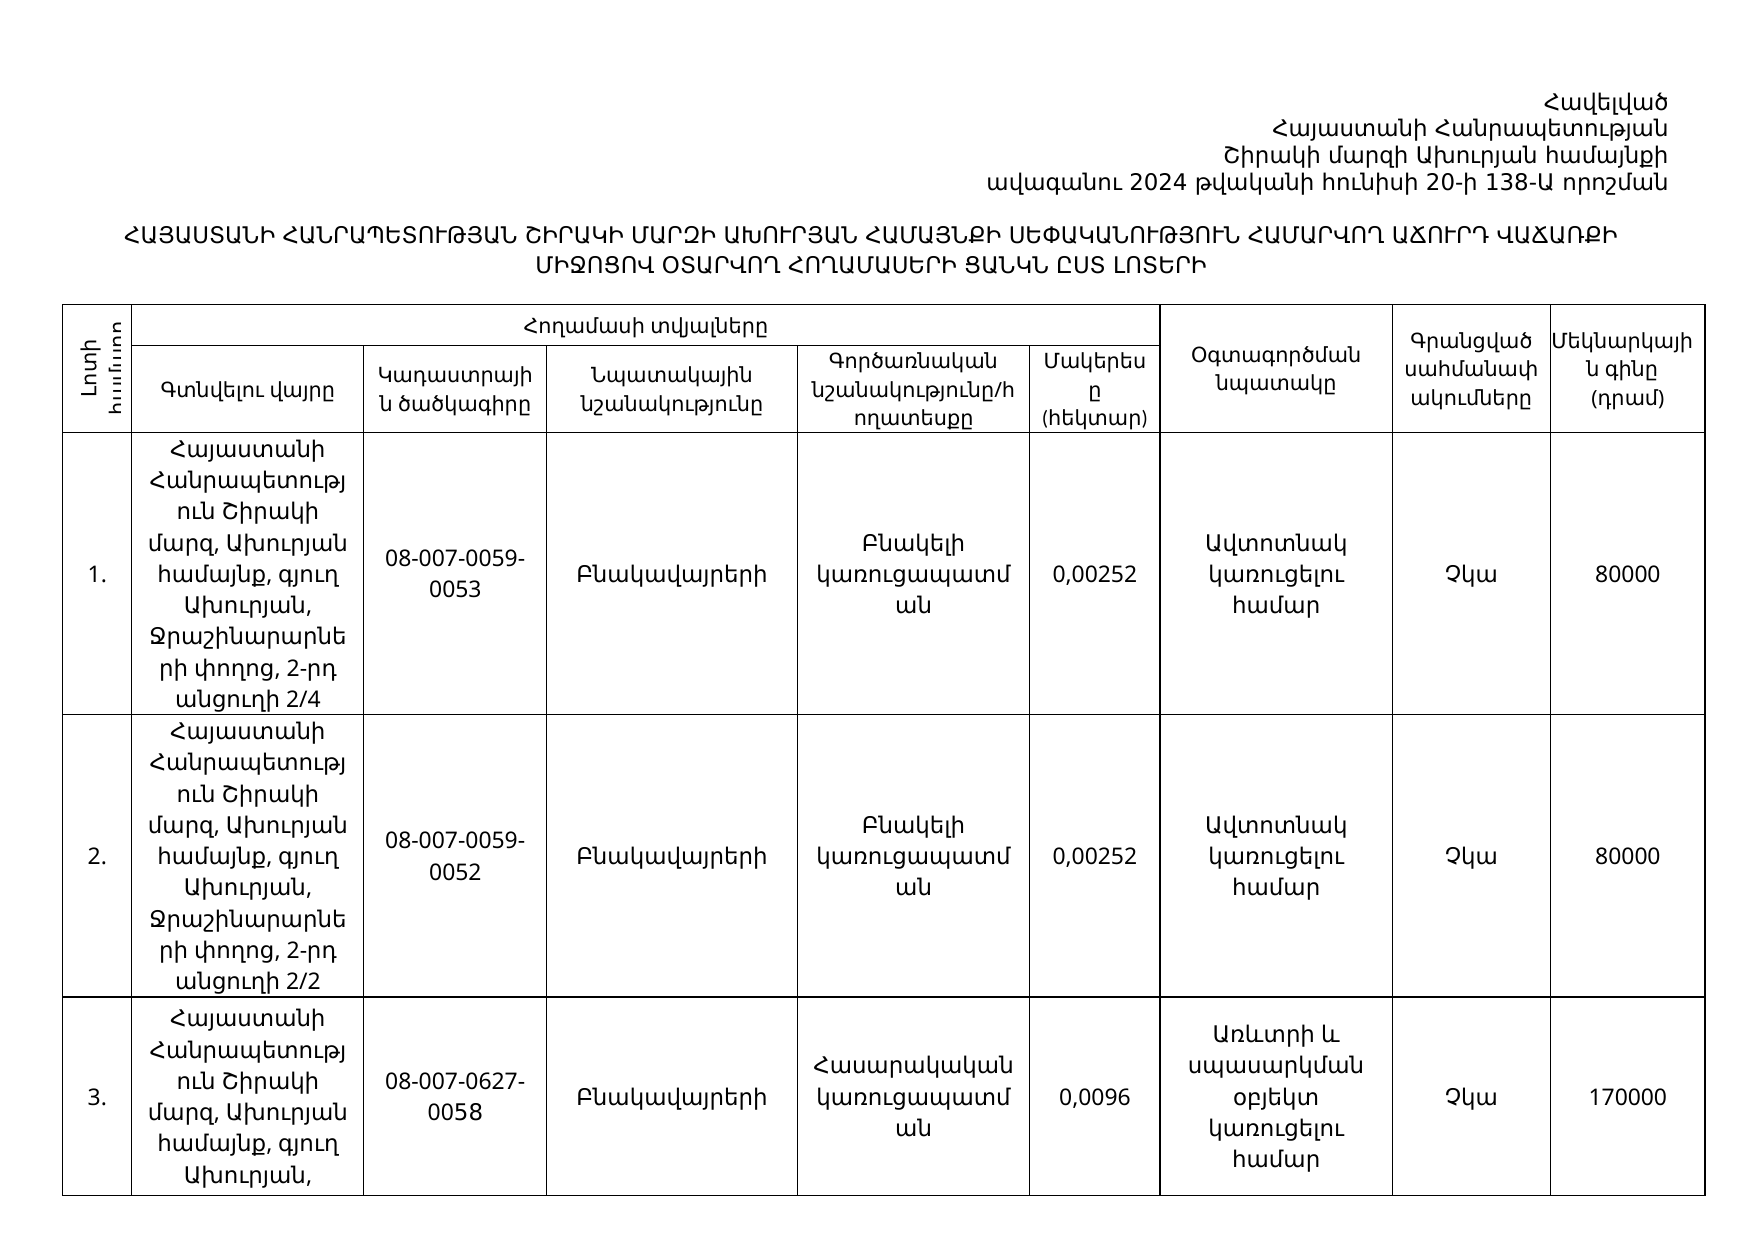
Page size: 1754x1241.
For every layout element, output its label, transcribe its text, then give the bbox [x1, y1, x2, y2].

table_header Գրանցված սահմանափակումները [1393, 305, 1550, 432]
table_cell Հայաստանի Հանրապետություն Շիրակի մարզ, Ախուրյան համայնք, գյուղ Ախուրյան, Ջրաշինարարների փողոց, 2-րդ անցուղի 2/2 [132, 715, 363, 996]
table_cell Ավտոտնակ կառուցելու համար [1161, 433, 1392, 714]
table_cell Չկա [1393, 433, 1550, 714]
table_header Օգտագործման նպատակը [1161, 305, 1392, 432]
table_header Լոտի համարը [63, 305, 131, 432]
text ավագանու 2024 թվականի հունիսի 20-ի 138-Ա որոշման [74, 169, 1668, 195]
table_cell Ավտոտնակ կառուցելու համար [1161, 715, 1392, 996]
table_cell 0,0096 [1030, 998, 1159, 1195]
table_cell 08-007-0059-0052 [364, 715, 546, 996]
table_cell Չկա [1393, 715, 1550, 996]
table_cell Բնակավայրերի [547, 433, 797, 714]
table_header Հողամասի տվյալները [132, 305, 1159, 345]
table_cell Մակերեսը (հեկտար) [1030, 346, 1159, 432]
table_cell 2. [63, 715, 131, 996]
table_cell 0,00252 [1030, 433, 1159, 714]
table_cell Նպատակային նշանակությունը [547, 346, 797, 432]
text ՀԱՅԱՍՏԱՆԻ ՀԱՆՐԱՊԵՏՈՒԹՅԱՆ ՇԻՐԱԿԻ ՄԱՐԶԻ ԱԽՈՒՐՅԱՆ ՀԱՄԱՅՆՔԻ ՍԵՓԱԿԱՆՈՒԹՅՈՒՆ ՀԱՄԱՐՎՈՂ ԱՃՈՒՐԴ ՎԱՃԱՌՔԻ ՄԻՋՈՑՈՎ ՕՏԱՐՎՈՂ ՀՈՂԱՄԱՍԵՐԻ ՑԱՆԿՆ ԸՍՏ ԼՈՏԵՐԻ [74, 222, 1668, 279]
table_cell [1161, 998, 1392, 1195]
table_cell Գործառնական նշանակությունը/հողատեսքը [798, 346, 1029, 432]
table_cell Կադաստրային ծածկագիրը [364, 346, 546, 432]
text Շիրակի մարզի Ախուրյան համայնքի [74, 142, 1668, 169]
table_cell Բնակավայրերի [547, 715, 797, 996]
table_cell Հայաստանի Հանրապետություն Շիրակի մարզ, Ախուրյան համայնք, գյուղ Ախուրյան, Ջրաշինարարների փողոց, 2-րդ անցուղի 2/4 [132, 433, 363, 714]
table_cell 1. [63, 433, 131, 714]
table_header Մեկնարկային գինը (դրամ) [1551, 305, 1704, 432]
table_cell 80000 [1551, 433, 1704, 714]
text Հավելված [74, 89, 1668, 115]
table_cell Բնակելի կառուցապատման [798, 433, 1029, 714]
table_cell 08-007-0627-0058 [364, 998, 546, 1195]
text Հայաստանի Հանրապետության [74, 115, 1668, 142]
table_cell 3. [63, 998, 131, 1195]
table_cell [132, 998, 363, 1195]
table_cell Բնակավայրերի [547, 998, 797, 1195]
table_cell Չկա [1393, 998, 1550, 1195]
table_cell 0,00252 [1030, 715, 1159, 996]
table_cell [798, 998, 1029, 1195]
table_cell Գտնվելու վայրը [132, 346, 363, 432]
table_cell 08-007-0059-0053 [364, 433, 546, 714]
table_cell 170000 [1551, 998, 1704, 1195]
table_cell Բնակելի կառուցապատման [798, 715, 1029, 996]
table_cell 80000 [1551, 715, 1704, 996]
